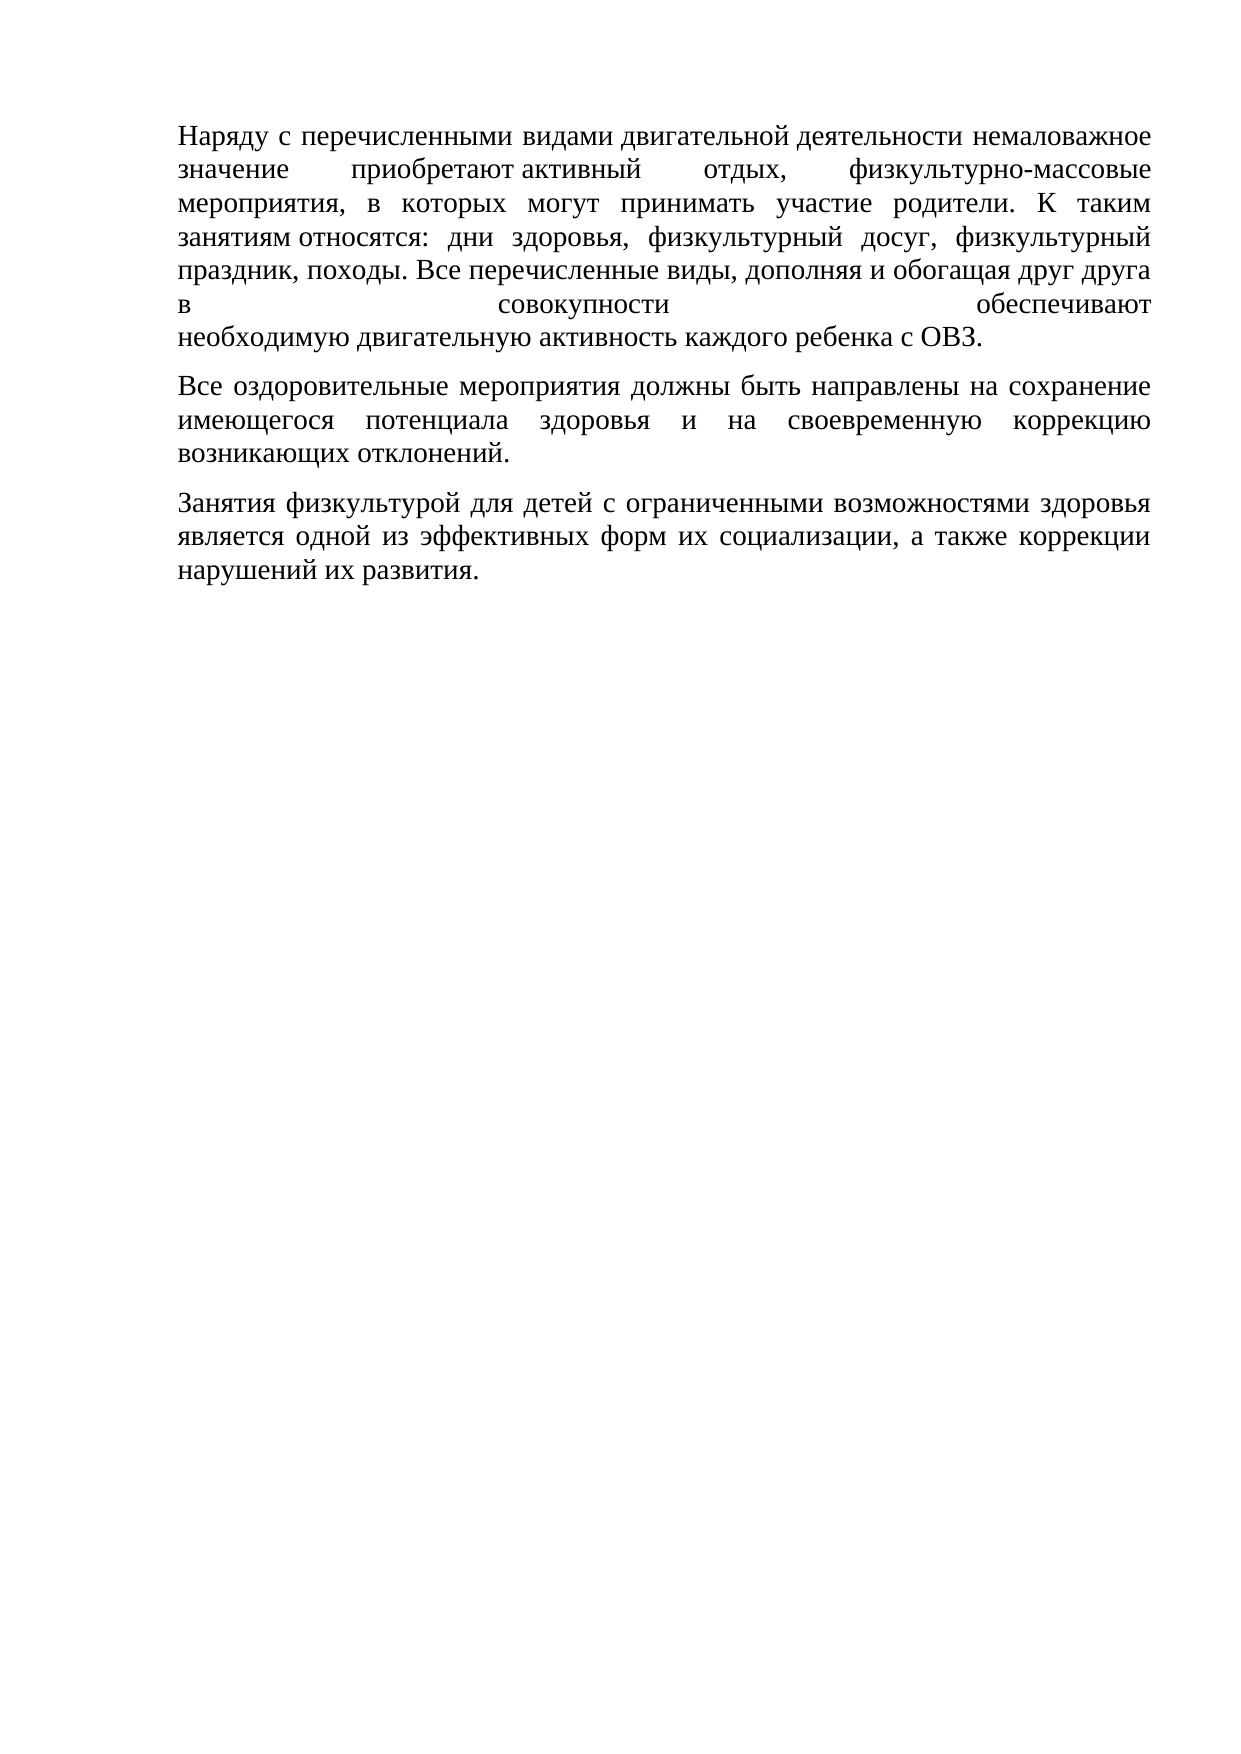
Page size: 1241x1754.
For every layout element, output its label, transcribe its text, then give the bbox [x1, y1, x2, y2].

text Занятия физкультурой для детей с ограниченными возможностями здоровья является одной из эффективных форм их социализации, а также коррекции нарушений их развития. [177, 485, 1152, 585]
text Наряду с перечисленными видами двигательной деятельности немаловажное значение приобретают активный отдых, физкультурно-массовые мероприятия, в которых могут принимать участие родители. К таким занятиям относятся: дни здоровья, физкультурный досуг, физкультурный праздник, походы. Все перечисленные виды, дополняя и обогащая друг друга в совокупности обеспечивают необходимую двигательную активность каждого ребенка с ОВЗ. [177, 118, 1152, 353]
text Все оздоровительные мероприятия должны быть направлены на сохранение имеющегося потенциала здоровья и на своевременную коррекцию возникающих отклонений. [177, 368, 1152, 469]
